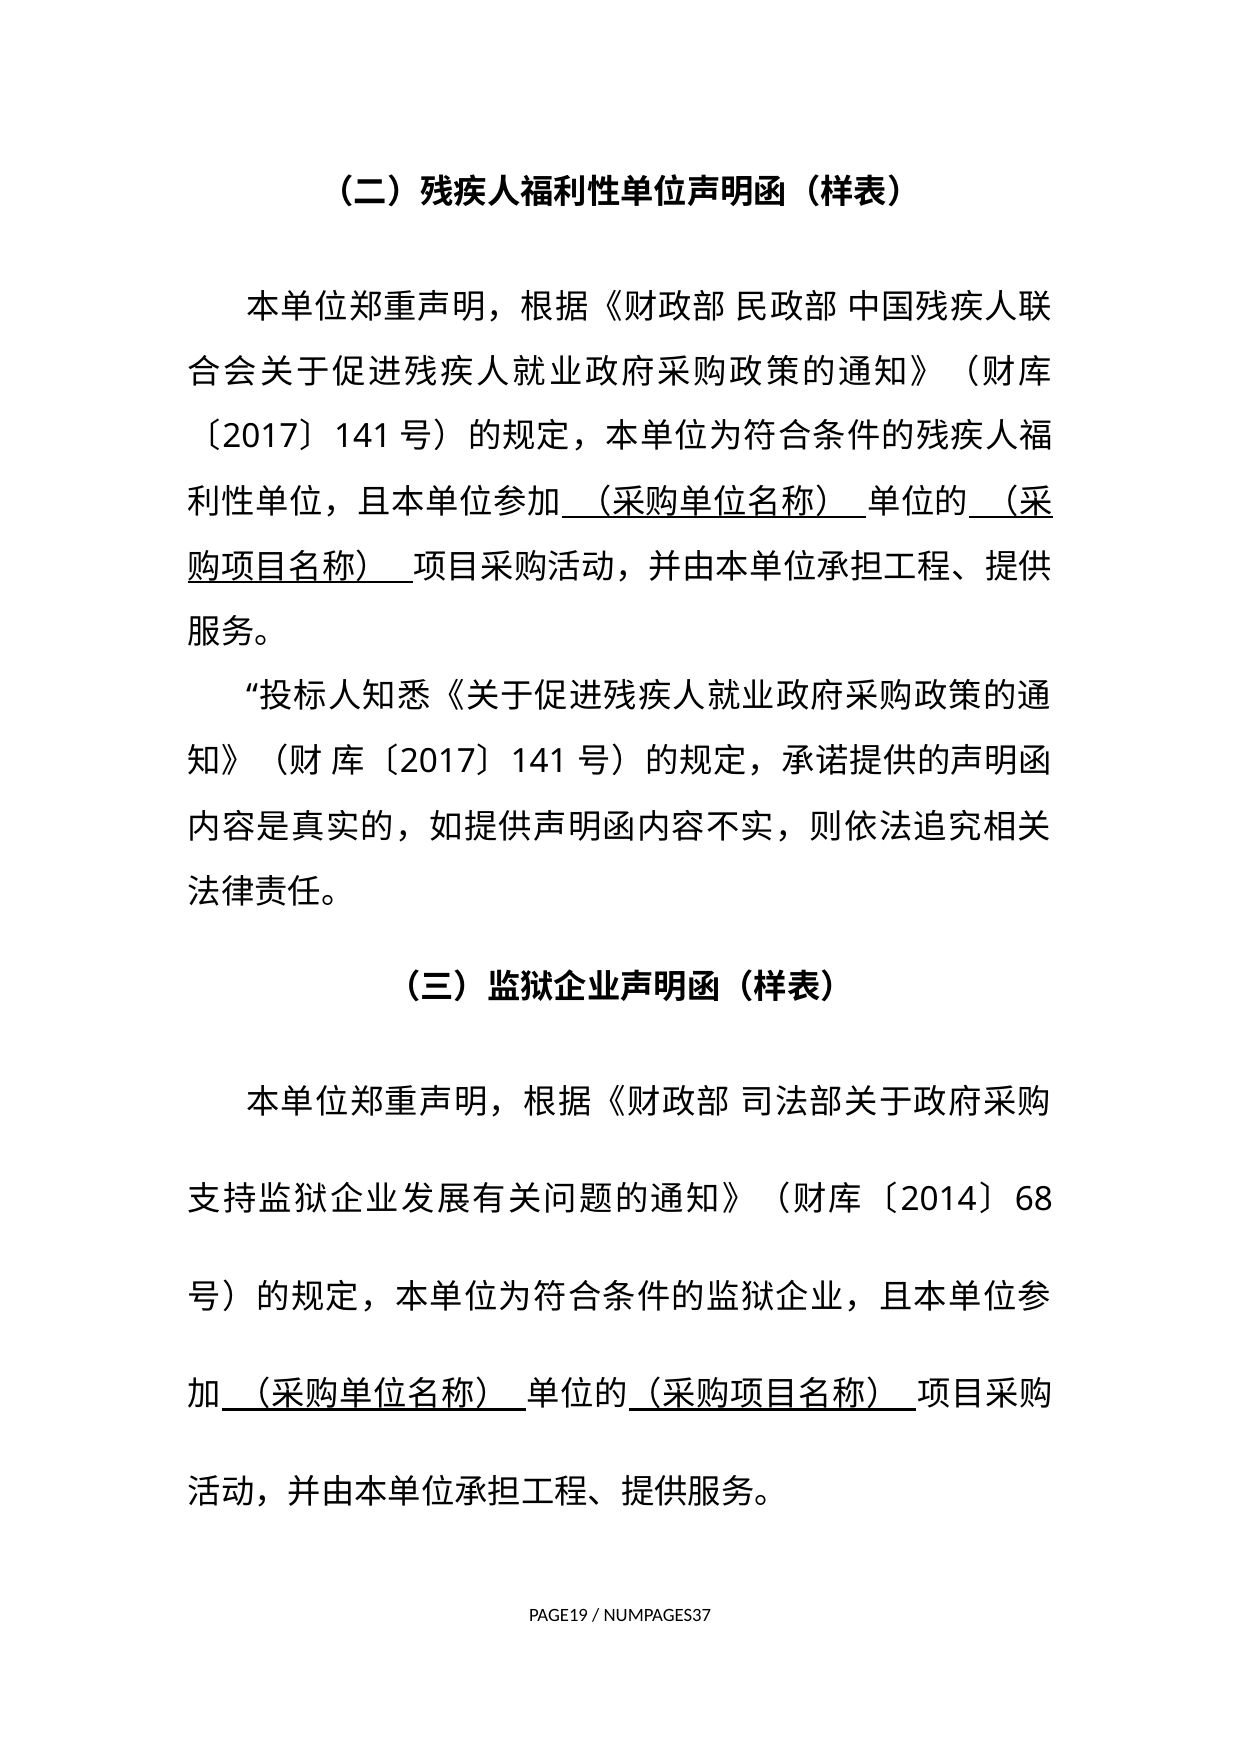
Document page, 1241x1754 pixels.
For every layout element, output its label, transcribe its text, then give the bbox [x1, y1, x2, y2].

text 本单位郑重声明，根据《财政部 司法部关于政府采购支持监狱企业发展有关问题的通知》（财库〔2014〕68号）的规定，本单位为符合条件的监狱企业，且本单位参加 （采购单位名称） 单位的（采购项目名称） 项目采购活动，并由本单位承担工程、提供服务。 [187, 1066, 1053, 1521]
list （三）监狱企业声明函（样表） [187, 953, 1053, 1010]
list （二）残疾人福利性单位声明函（样表） [187, 158, 1053, 215]
text “投标人知悉《关于促进残疾人就业政府采购政策的通知》（财 库〔2017〕141 号）的规定，承诺提供的声明函内容是真实的，如提供声明函内容不实，则依法追究相关法律责任。 [187, 661, 1053, 921]
text 本单位郑重声明，根据《财政部 民政部 中国残疾人联合会关于促进残疾人就业政府采购政策的通知》（财库〔2017〕141号）的规定，本单位为符合条件的残疾人福利性单位，且本单位参加 （采购单位名称） 单位的 （采购项目名称） 项目采购活动，并由本单位承担工程、提供服务。 [187, 271, 1053, 661]
